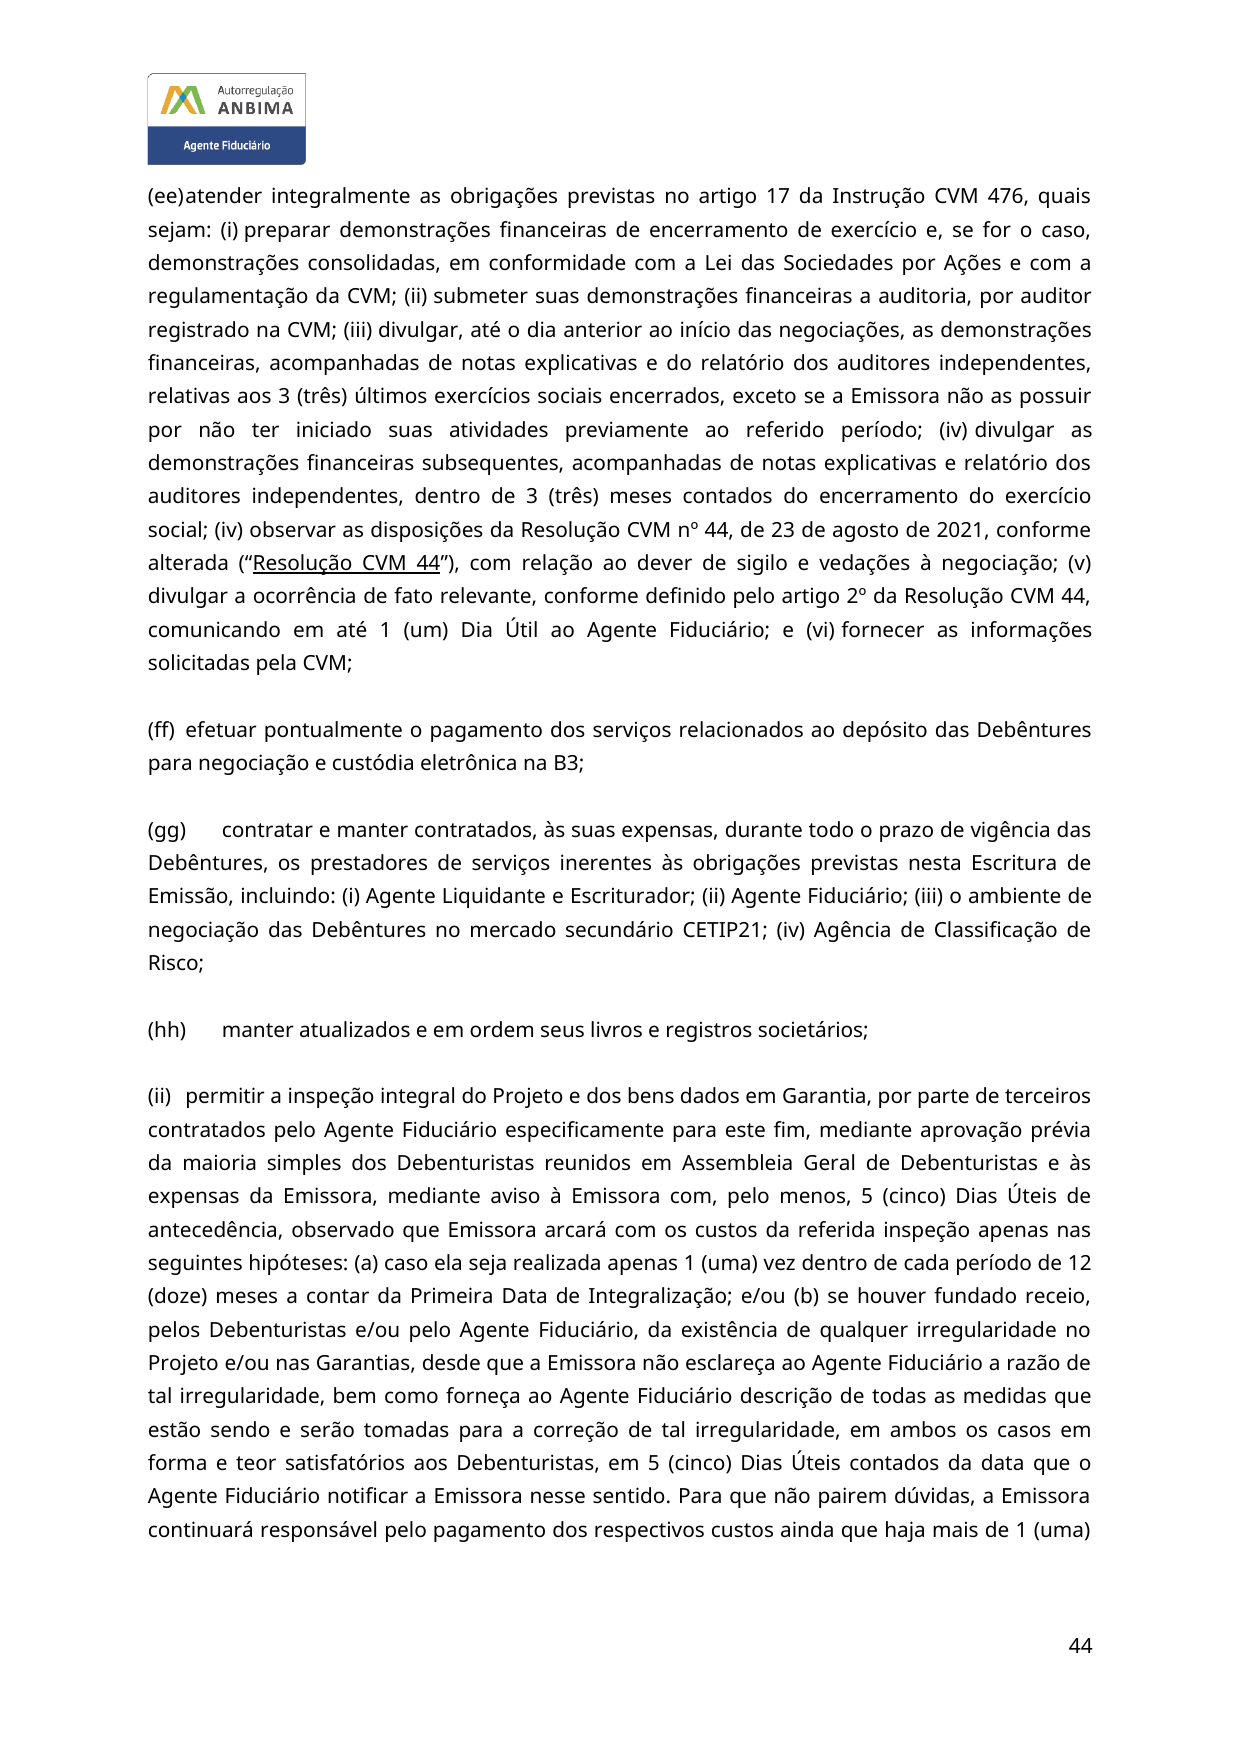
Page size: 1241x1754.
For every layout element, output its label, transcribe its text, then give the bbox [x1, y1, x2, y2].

list contratar e manter contratados, às suas expensas, durante todo o prazo de vigência das Debêntures, os prestadores de serviços inerentes às obrigações previstas nesta Escritura de Emissão, incluindo: (i) Agente Liquidante e Escriturador; (ii) Agente Fiduciário; (iii) o ambiente de negociação das Debêntures no mercado secundário CETIP21; (iv) Agência de Classificação de Risco; [148, 811, 1092, 977]
picture [147, 73, 306, 165]
list atender integralmente as obrigações previstas no artigo 17 da Instrução CVM 476, quais sejam: (i) preparar demonstrações financeiras de encerramento de exercício e, se for o caso, demonstrações consolidadas, em conformidade com a Lei das Sociedades por Ações e com a regulamentação da CVM; (ii) submeter suas demonstrações financeiras a auditoria, por auditor registrado na CVM; (iii) divulgar, até o dia anterior ao início das negociações, as demonstrações financeiras, acompanhadas de notas explicativas e do relatório dos auditores independentes, relativas aos 3 (três) últimos exercícios sociais encerrados, exceto se a Emissora não as possuir por não ter iniciado suas atividades previamente ao referido período; (iv) divulgar as demonstrações financeiras subsequentes, acompanhadas de notas explicativas e relatório dos auditores independentes, dentro de 3 (três) meses contados do encerramento do exercício social; (iv) observar as disposições da Resolução CVM nº 44, de 23 de agosto de 2021, conforme alterada (“Resolução CVM 44”), com relação ao dever de sigilo e vedações à negociação; (v) divulgar a ocorrência de fato relevante, conforme definido pelo artigo 2º da Resolução CVM 44, comunicando em até 1 (um) Dia Útil ao Agente Fiduciário; e (vi) fornecer as informações solicitadas pela CVM; [148, 177, 1092, 677]
list efetuar pontualmente o pagamento dos serviços relacionados ao depósito das Debêntures para negociação e custódia eletrônica na B3; [148, 711, 1092, 777]
list manter atualizados e em ordem seus livros e registros societários; [148, 1011, 1092, 1044]
